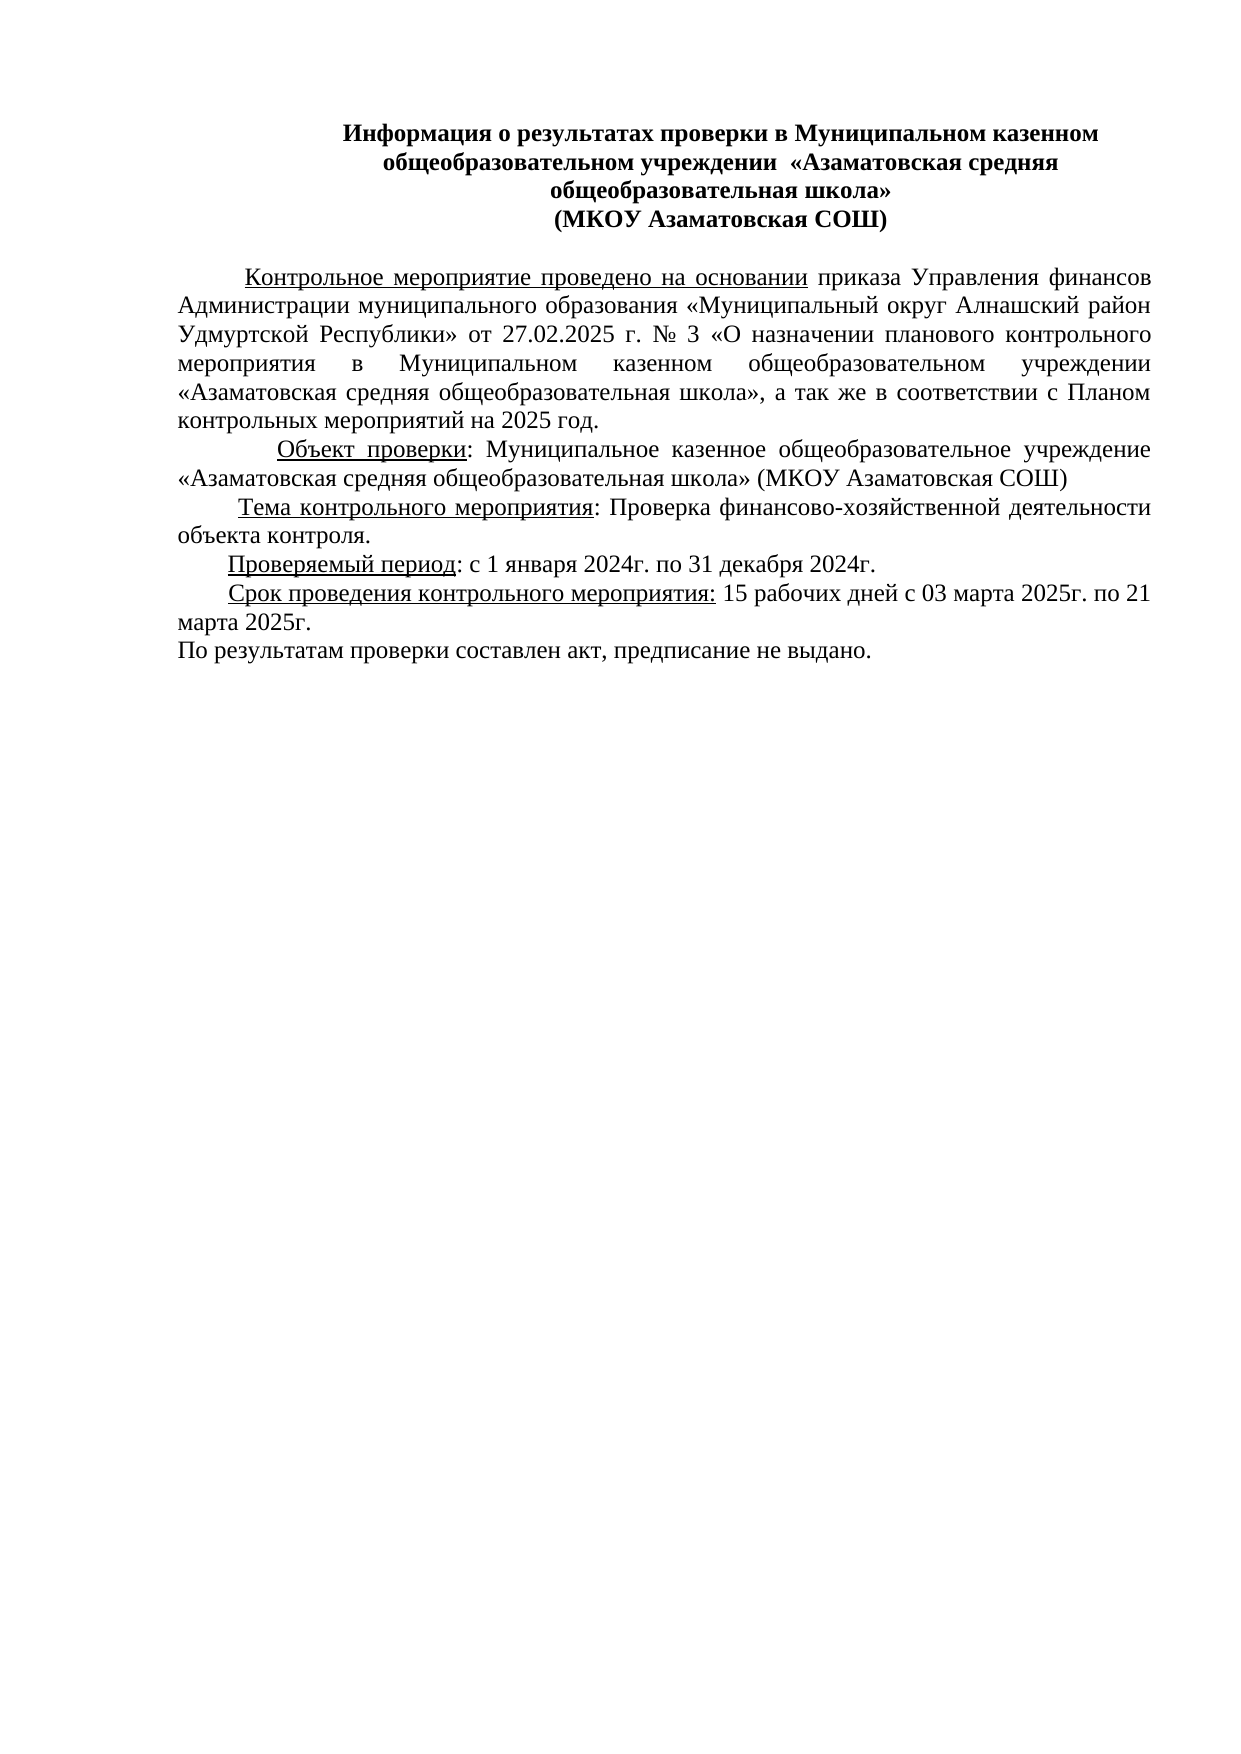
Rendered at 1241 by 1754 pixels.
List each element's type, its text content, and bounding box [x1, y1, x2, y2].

text Информация о результатах проверки в Муниципальном казенном общеобразовательном учреждении «Азаматовская средняя общеобразовательная школа» [290, 118, 1152, 204]
text Проверяемый период: с 1 января 2024г. по 31 декабря 2024г. [177, 549, 1152, 578]
text По результатам проверки составлен акт, предписание не выдано. [177, 636, 1152, 664]
text Объект проверки: Муниципальное казенное общеобразовательное учреждение «Азаматовская средняя общеобразовательная школа» (МКОУ Азаматовская СОШ) [177, 434, 1152, 492]
text (МКОУ Азаматовская СОШ) [290, 204, 1152, 233]
text Срок проведения контрольного мероприятия: 15 рабочих дней с 03 марта 2025г. по 21 марта 2025г. [177, 578, 1152, 636]
text Контрольное мероприятие проведено на основании приказа Управления финансов Администрации муниципального образования «Муниципальный округ Алнашский район Удмуртской Республики» от 27.02.2025 г. № 3 «О назначении планового контрольного мероприятия в Муниципальном казенном общеобразовательном учреждении «Азаматовская средняя общеобразовательная школа», а так же в соответствии с Планом контрольных мероприятий на 2025 год. [177, 262, 1152, 434]
text Тема контрольного мероприятия: Проверка финансово-хозяйственной деятельности объекта контроля. [177, 492, 1152, 549]
